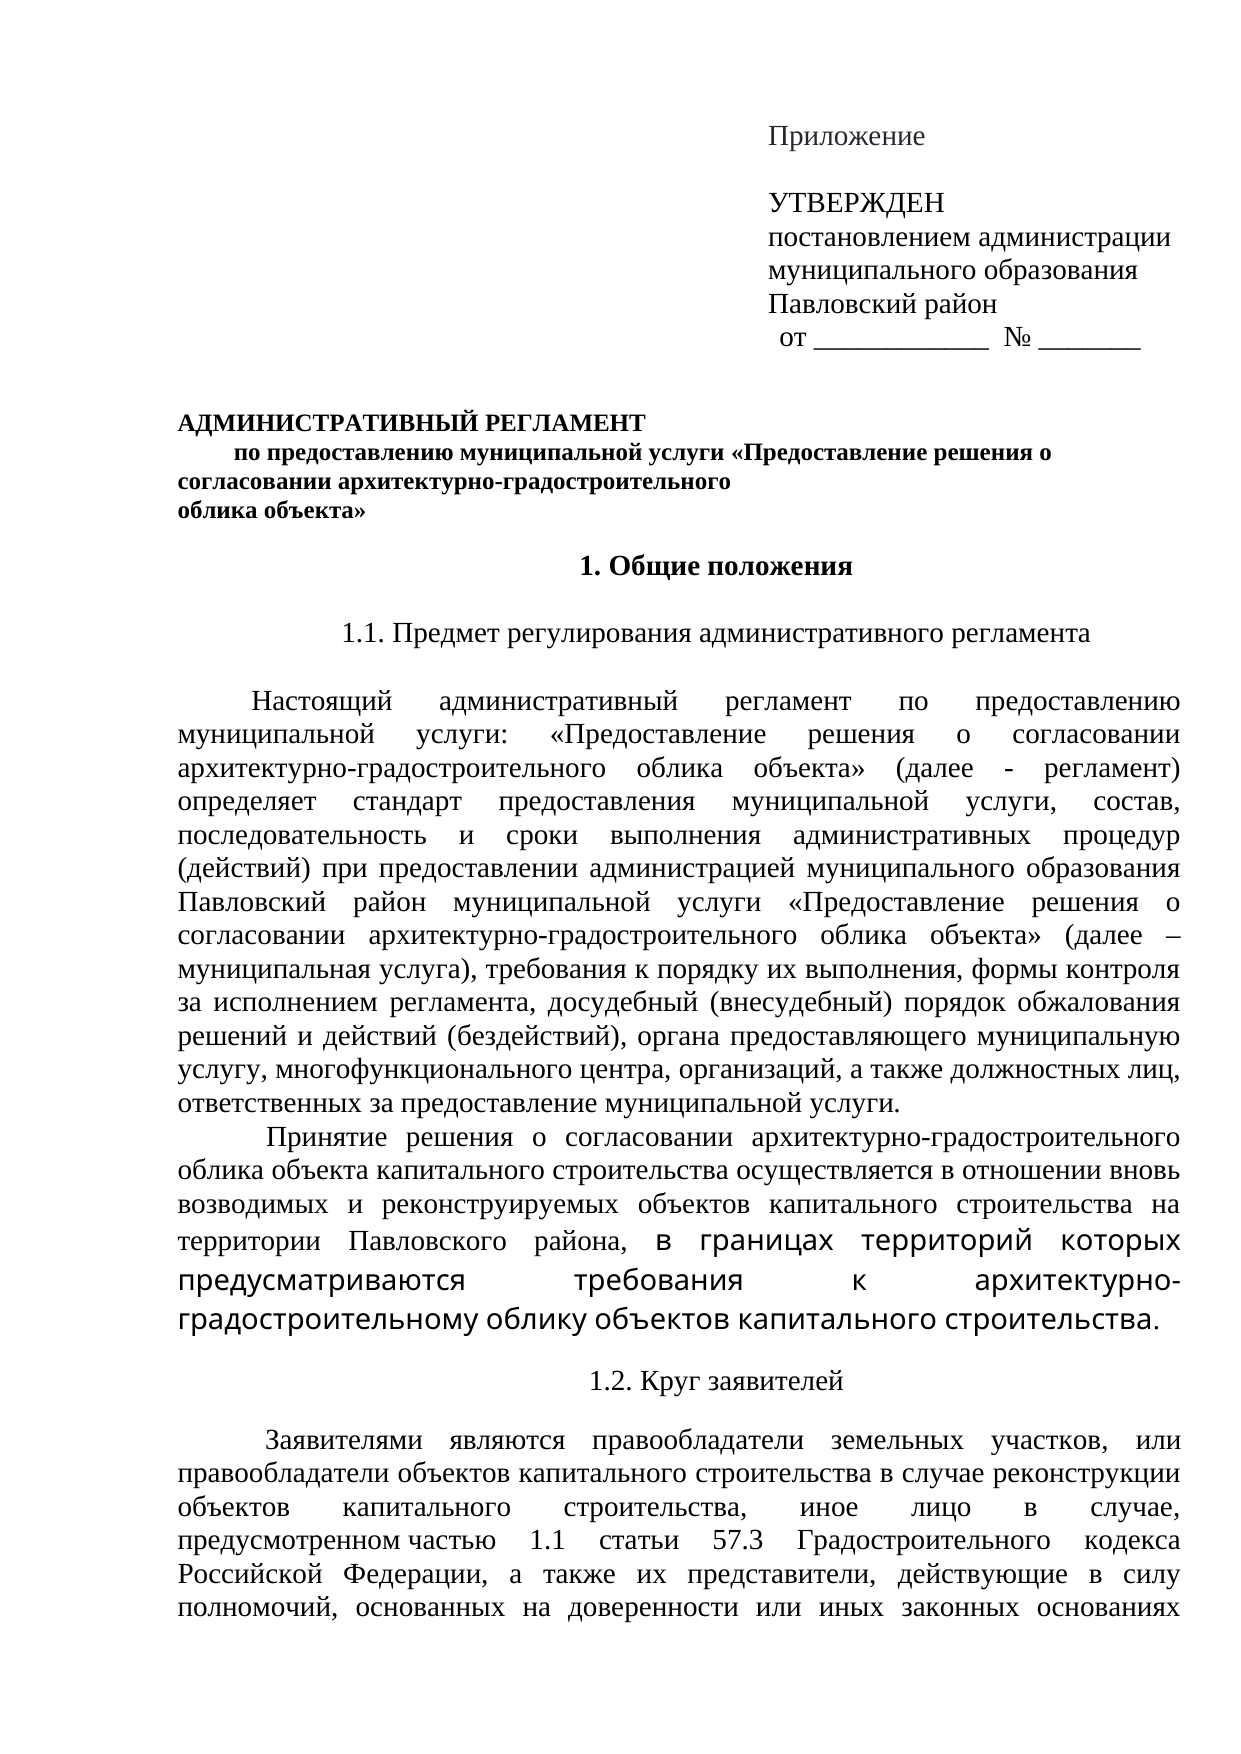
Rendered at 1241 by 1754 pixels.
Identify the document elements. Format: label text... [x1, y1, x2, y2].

text Приложение [738, 118, 1181, 152]
text Настоящий административный регламент по предоставлению муниципальной услуги: «Предоставление решения о согласовании архитектурно-градостроительного облика объекта» (далее - регламент) определяет стандарт предоставления муниципальной услуги, состав, последовательность и сроки выполнения административных процедур (действий) при предоставлении администрацией муниципального образования Павловский район муниципальной услуги «Предоставление решения о согласовании архитектурно-градостроительного облика объекта» (далее – муниципальная услуга), требования к порядку их выполнения, формы контроля за исполнением регламента, досудебный (внесудебный) порядок обжалования решений и действий (бездействий), органа предоставляющего муниципальную услугу, многофункционального центра, организаций, а также должностных лиц, ответственных за предоставление муниципальной услуги. [177, 683, 1181, 1119]
text муниципального образования [738, 252, 1181, 286]
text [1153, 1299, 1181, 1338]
text 1.1. Предмет регулирования административного регламента [177, 616, 1181, 649]
text от ____________ № _______ [738, 319, 1181, 353]
text 1. Общие положения [177, 548, 1181, 582]
text 1.2. Круг заявителей [177, 1363, 1181, 1397]
text Принятие решения о согласовании архитектурно-градостроительного облика объекта капитального строительства осуществляется в отношении вновь возводимых и реконструируемых объектов капитального строительства на территории Павловского района, в границах территорий которых предусматриваются требования к архитектурно-градостроительному облику объектов капитального строительства. [177, 1119, 1181, 1259]
text УТВЕРЖДЕН [738, 185, 1181, 219]
text постановлением администрации [738, 219, 1181, 252]
text Павловский район [738, 286, 1181, 319]
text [177, 1556, 1181, 1623]
